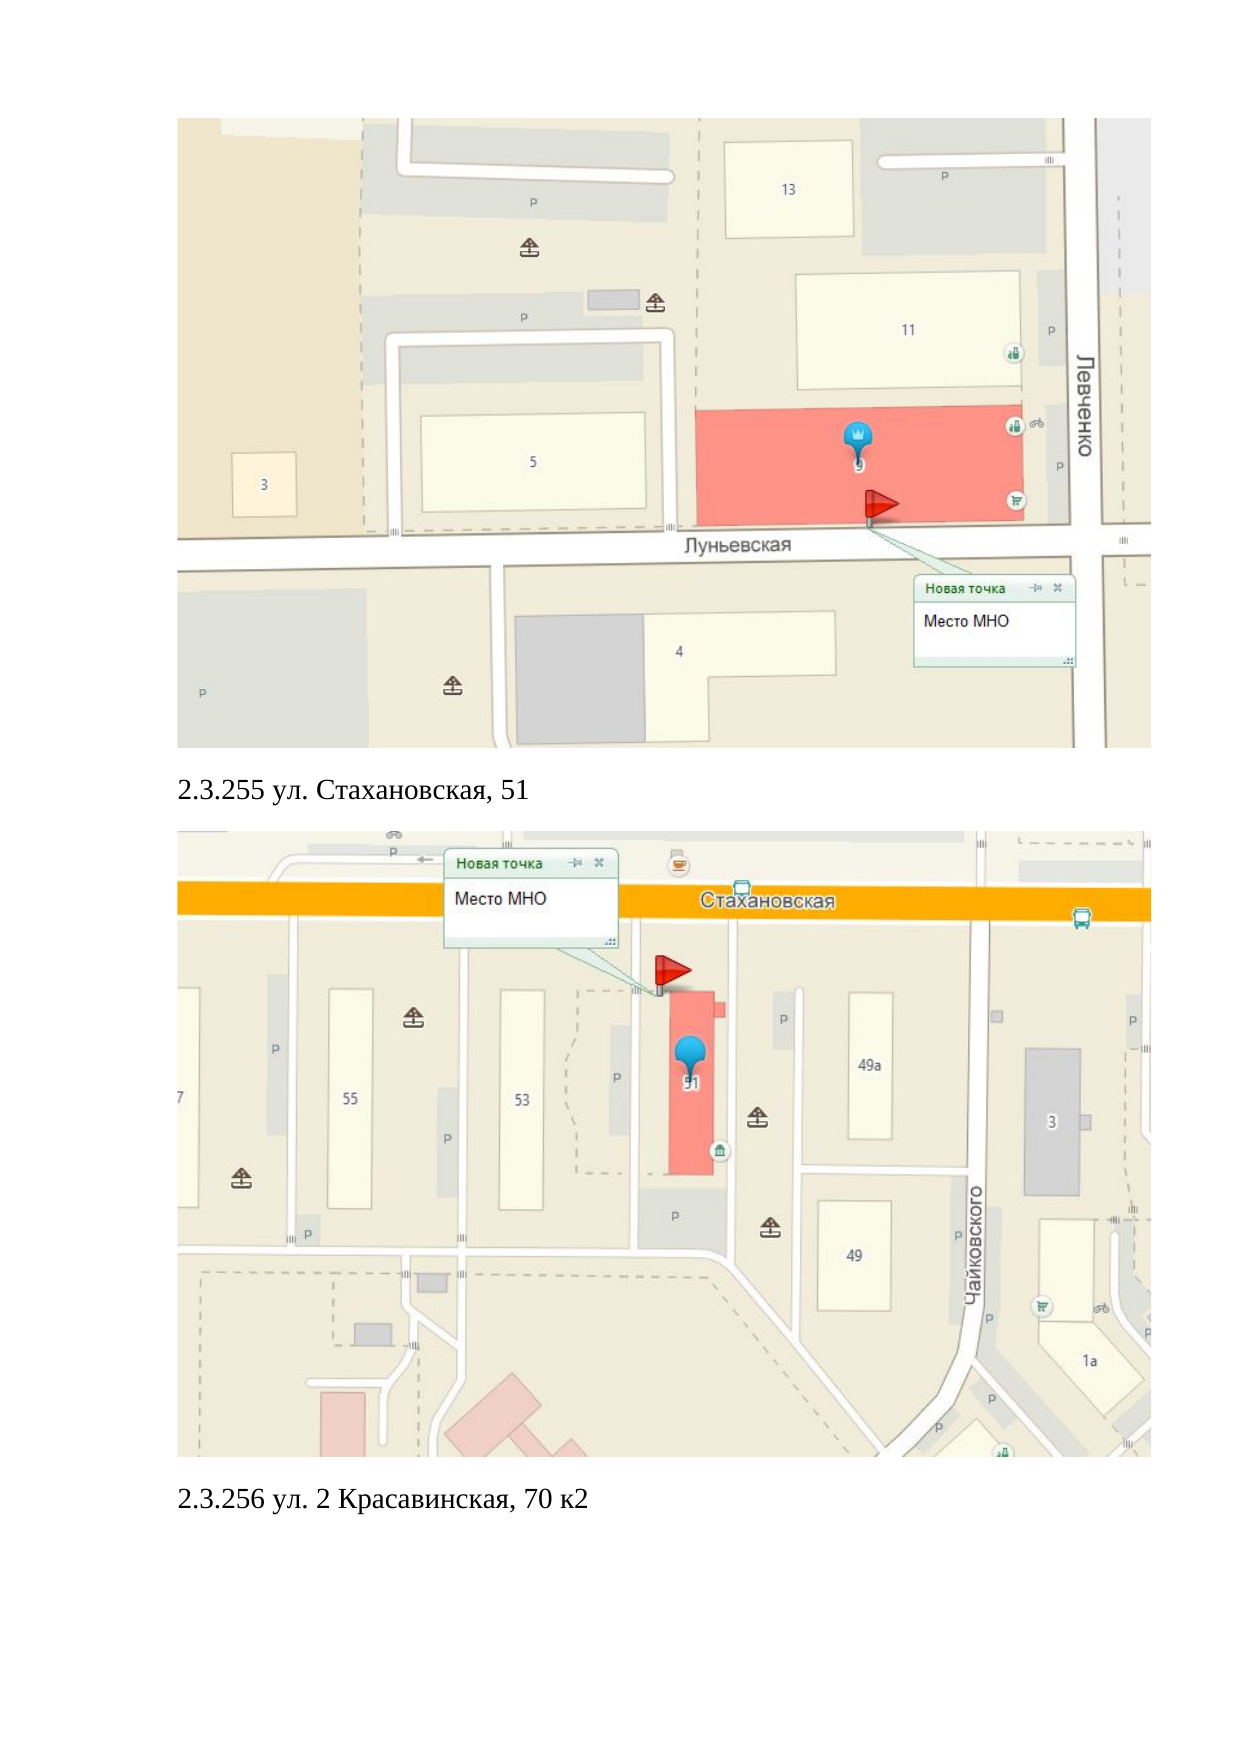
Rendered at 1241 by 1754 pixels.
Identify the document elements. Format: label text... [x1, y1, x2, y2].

picture [177, 831, 1152, 1457]
text 2.3.256 ул. 2 Красавинская, 70 к2 [177, 1481, 1152, 1515]
text 2.3.255 ул. Стахановская, 51 [177, 772, 1152, 806]
picture [177, 118, 1152, 748]
